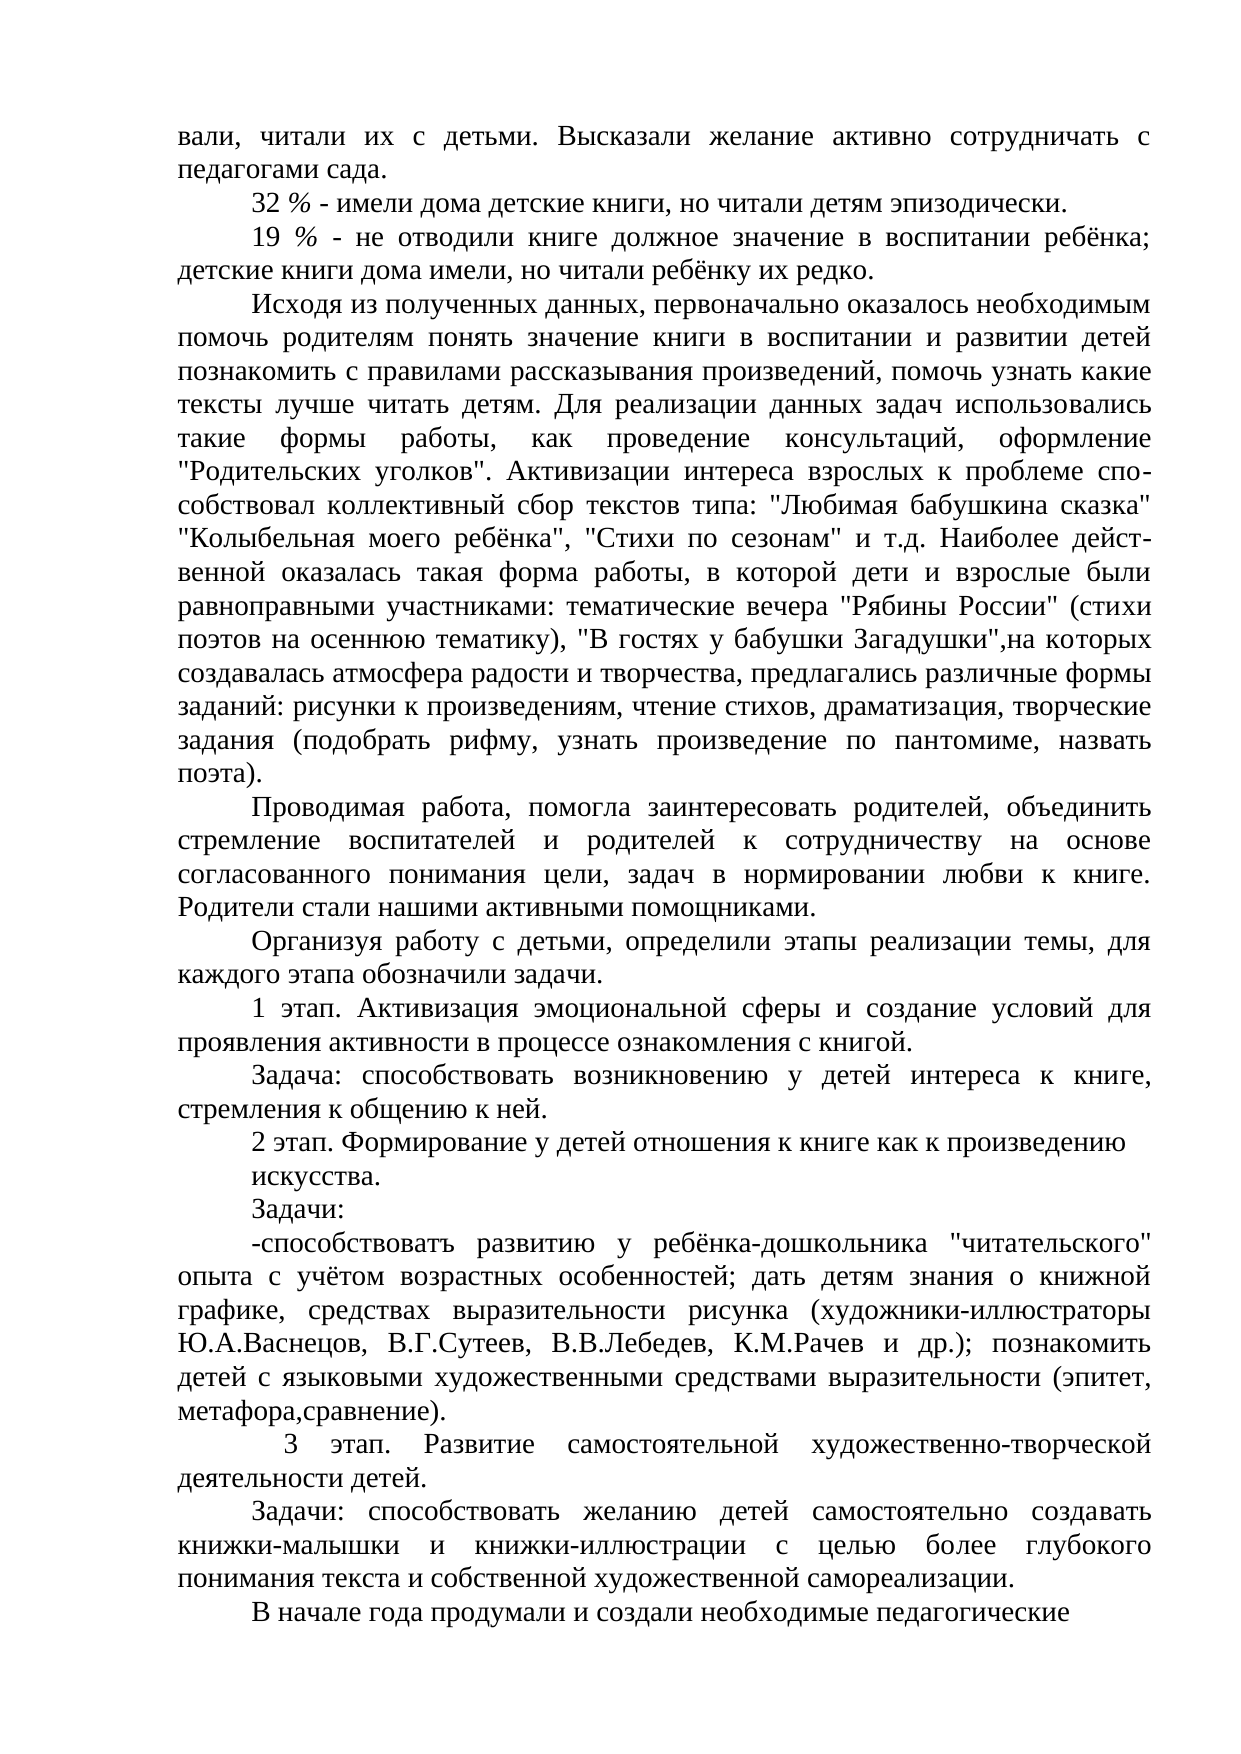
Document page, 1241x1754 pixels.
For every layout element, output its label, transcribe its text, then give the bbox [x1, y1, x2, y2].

text 19 % - не отводили книге должное значение в воспитании ребёнка; детские книги дома имели, но читали ребёнку их редко. [177, 219, 1152, 286]
text Исходя из полученных данных, первоначально оказалось необходимым помочь родителям понять значение книги в воспитании и развитии детей познакомить с правилами рассказывания произведений, помочь узнать какие тексты лучше читать детям. Для реализации данных задач использовались такие формы работы, как проведение консультаций, оформление "Родительских уголков". Активизации интереса взрослых к проблеме способствовал коллективный сбор текстов типа: "Любимая бабушкина сказка" "Колыбельная моего ребёнка", "Стихи по сезонам" и т.д. Наиболее действенной оказалась такая форма работы, в которой дети и взрослые были равноправными участниками: тематические вечера "Рябины России" (стихи поэтов на осеннюю тематику), "В гостях у бабушки Загадушки",на которых создавалась атмосфера радости и творчества, предлагались различные формы заданий: рисунки к произведениям, чтение стихов, драматизация, творческие задания (подобрать рифму, узнать произведение по пантомиме, назвать поэта). [177, 286, 1152, 789]
text В начале года продумали и создали необходимые педагогические [177, 1594, 1152, 1627]
text -способствоватъ развитию у ребёнка-дошкольника "читательского" опыта с учётом возрастных особенностей; дать детям знания о книжной графике, средствах выразительности рисунка (художники-иллюстраторы Ю.А.Васнецов, В.Г.Сутеев, В.В.Лебедев, К.М.Рачев и др.); познакомить детей с языковыми художественными средствами выразительности (эпитет, метафора,сравнение). [177, 1225, 1152, 1426]
text Задача: способствовать возникновению у детей интереса к книге, стремления к общению к ней. [177, 1057, 1152, 1124]
text 1 этап. Активизация эмоциональной сферы и создание условий для проявления активности в процессе ознакомления с книгой. [177, 990, 1152, 1057]
text 32 % - имели дома детские книги, но читали детям эпизодически. [177, 185, 1152, 219]
text искусства. [177, 1158, 1152, 1191]
text Задачи: [177, 1191, 1152, 1225]
text 3 этап. Развитие самостоятельной художественно-творческой деятельности детей. [177, 1426, 1152, 1493]
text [177, 118, 1152, 185]
text Организуя работу с детьми, определили этапы реализации темы, для каждого этапа обозначили задачи. [177, 923, 1152, 990]
text Задачи: способствовать желанию детей самостоятельно создавать книжки-малышки и книжки-иллюстрации с целью более глубокого понимания текста и собственной художественной самореализации. [177, 1493, 1152, 1594]
text Проводимая работа, помогла заинтересовать родителей, объединить стремление воспитателей и родителей к сотрудничеству на основе согласованного понимания цели, задач в нормировании любви к книге. Родители стали нашими активными помощниками. [177, 789, 1152, 923]
text 2 этап. Формирование у детей отношения к книге как к произведению [177, 1124, 1152, 1158]
